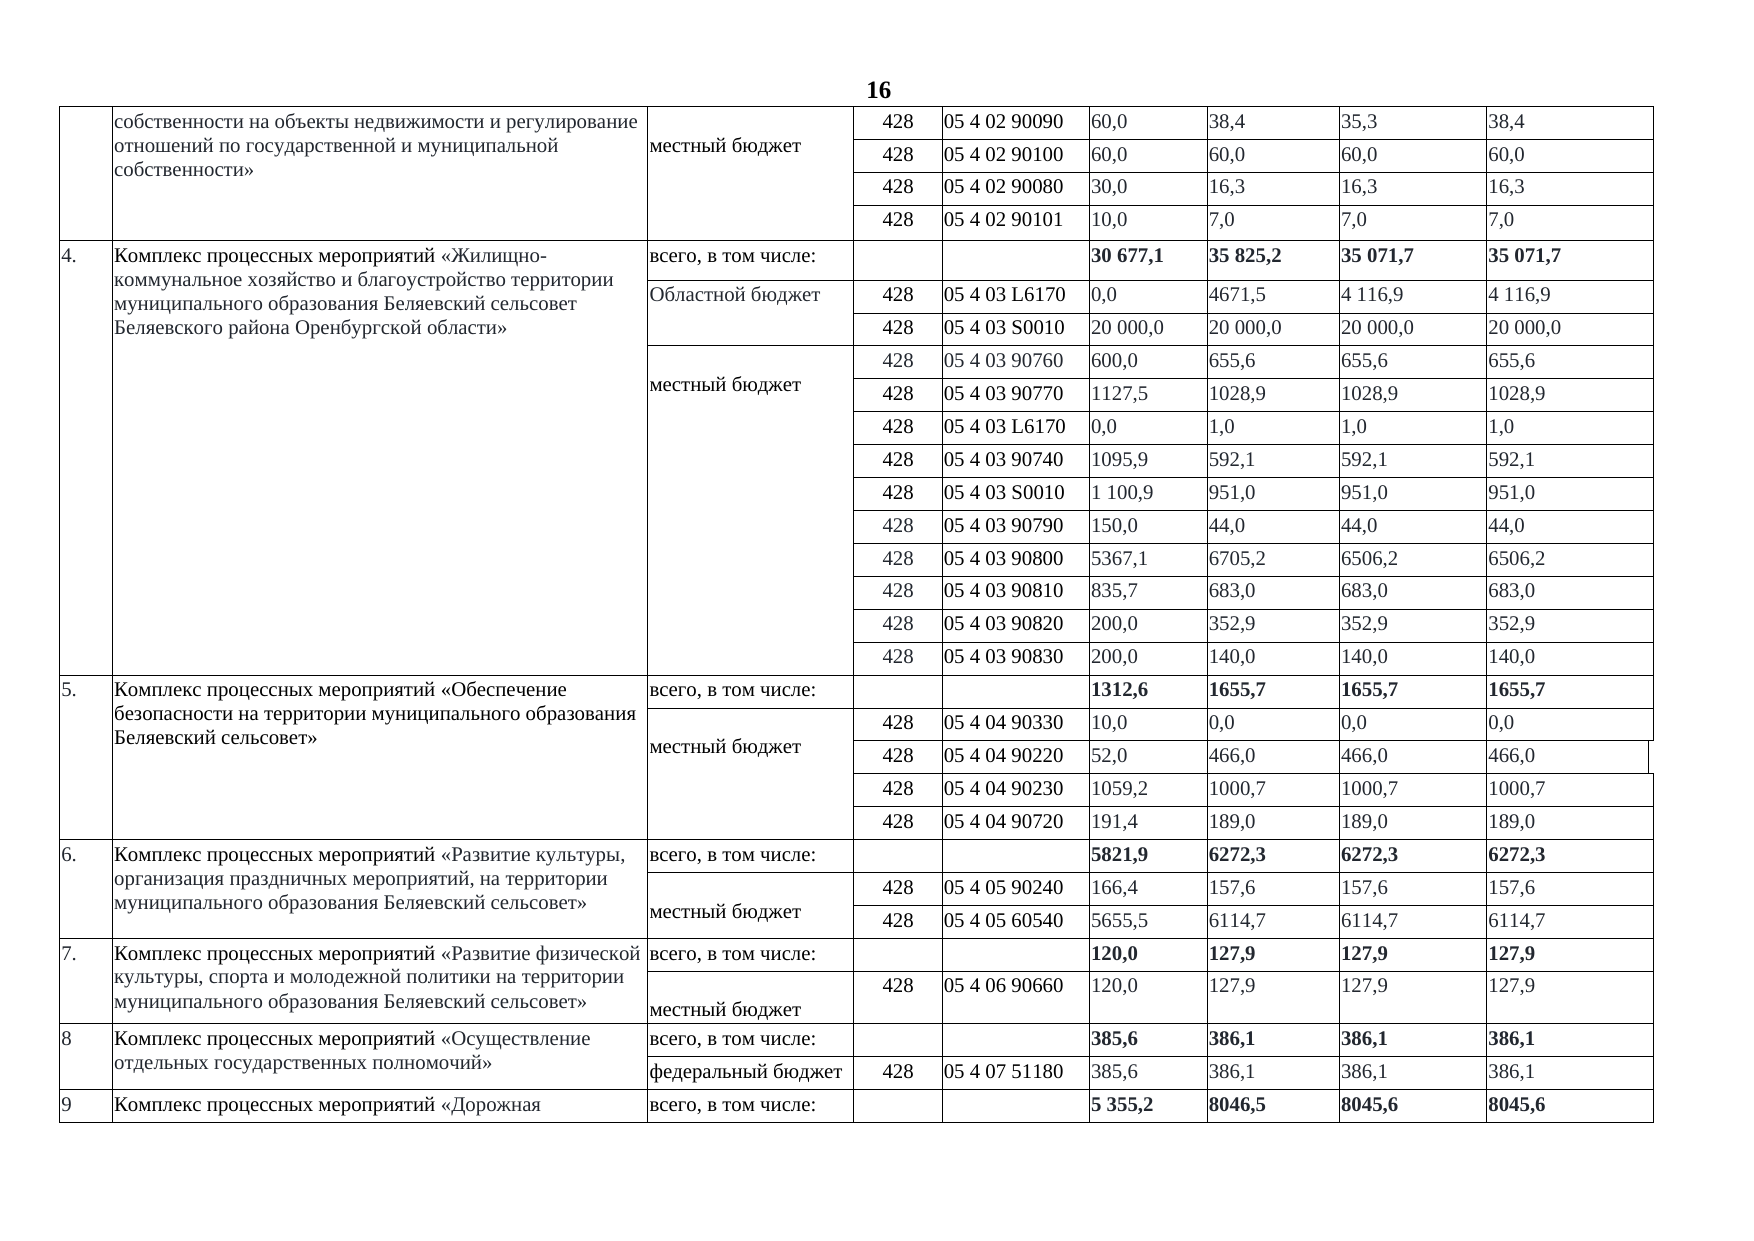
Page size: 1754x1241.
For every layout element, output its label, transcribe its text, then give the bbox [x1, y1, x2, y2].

table_cell [854, 676, 942, 707]
table_cell 05 4 03 90760 [943, 346, 1089, 378]
table_cell [1654, 411, 1659, 444]
table_cell 7,0 [1487, 206, 1653, 240]
table_cell 4 116,9 [1487, 281, 1653, 312]
table_cell 6705,2 [1208, 544, 1339, 576]
table_cell 385,6 [1090, 1024, 1207, 1056]
table_cell 05 4 04 90230 [943, 774, 1089, 806]
table_cell 44,0 [1208, 511, 1339, 543]
table_cell 6272,3 [1340, 840, 1486, 872]
table_cell [1654, 205, 1659, 240]
table_cell 05 4 03 L6170 [943, 281, 1089, 312]
table_cell 8045,6 [1487, 1090, 1653, 1122]
table_cell 35 825,2 [1208, 241, 1339, 279]
table_cell 592,1 [1487, 445, 1653, 477]
table_cell [1654, 345, 1659, 378]
table_cell [1654, 708, 1659, 740]
table_cell 05 4 02 90101 [943, 206, 1089, 240]
table_cell [943, 1024, 1089, 1056]
table_cell 5655,5 [1090, 906, 1207, 938]
table_cell 951,0 [1208, 478, 1339, 510]
table_cell 8046,5 [1208, 1090, 1339, 1122]
table_cell [1654, 806, 1659, 839]
table_cell [1654, 1056, 1659, 1089]
table_cell 428 [854, 412, 942, 444]
table_cell 655,6 [1208, 346, 1339, 378]
table_cell [854, 241, 942, 279]
table_cell 592,1 [1208, 445, 1339, 477]
table_cell местный бюджет [648, 107, 853, 240]
table_cell 1028,9 [1340, 379, 1486, 411]
table_cell 835,7 [1090, 577, 1207, 609]
table_cell 189,0 [1487, 807, 1653, 839]
table_cell 6. [60, 840, 112, 938]
table_cell Комплекс процессных мероприятий «Развитие физической культуры, спорта и молодежной политики на территории муниципального образования Беляевский сельсовет» [113, 939, 647, 1023]
table_cell 1655,7 [1208, 676, 1339, 707]
table_cell 10,0 [1090, 709, 1207, 740]
table_cell 428 [854, 173, 942, 205]
table_cell 127,9 [1340, 972, 1486, 1023]
table_cell 189,0 [1208, 807, 1339, 839]
table_cell 4. [60, 241, 112, 674]
table_cell [854, 939, 942, 971]
table_cell 35 071,7 [1340, 241, 1486, 279]
table_cell 5821,9 [1090, 840, 1207, 872]
table_cell 0,0 [1208, 709, 1339, 740]
table_cell 428 [854, 1057, 942, 1089]
table_cell федеральный бюджет [648, 1057, 853, 1089]
table_cell 428 [854, 709, 942, 740]
table_cell [1654, 576, 1659, 609]
table_cell [1654, 938, 1659, 971]
table_cell 44,0 [1340, 511, 1486, 543]
table_cell 05 4 02 90080 [943, 173, 1089, 205]
table_cell [1654, 905, 1659, 938]
table_cell 1127,5 [1090, 379, 1207, 411]
table_cell 428 [854, 577, 942, 609]
table_cell 0,0 [1090, 412, 1207, 444]
table_cell местный бюджет [648, 972, 853, 1023]
table_cell 1059,2 [1090, 774, 1207, 806]
table_cell всего, в том числе: [648, 1090, 853, 1122]
table_cell [943, 241, 1089, 279]
table_cell 38,4 [1487, 107, 1653, 139]
table_cell 20 000,0 [1340, 314, 1486, 345]
table_cell 189,0 [1340, 807, 1486, 839]
table_cell 05 4 06 90660 [943, 972, 1089, 1023]
table_cell 05 4 03 90810 [943, 577, 1089, 609]
table_cell 0,0 [1090, 281, 1207, 312]
table_cell 3. [60, 107, 112, 240]
table_cell 428 [854, 610, 942, 642]
table_cell 120,0 [1090, 939, 1207, 971]
table_cell 05 4 03 90830 [943, 643, 1089, 674]
table_cell [1654, 477, 1659, 510]
table_cell [1654, 609, 1659, 642]
table_cell [1654, 139, 1659, 172]
table_cell [1654, 1089, 1659, 1122]
table_cell 200,0 [1090, 643, 1207, 674]
table_cell [943, 939, 1089, 971]
table_cell 683,0 [1340, 577, 1486, 609]
table_cell 6506,2 [1340, 544, 1486, 576]
table_cell 6114,7 [1208, 906, 1339, 938]
table_cell [1654, 675, 1659, 707]
table_cell 6114,7 [1487, 906, 1653, 938]
table_cell 38,4 [1208, 107, 1339, 139]
table_cell 8045,6 [1340, 1090, 1486, 1122]
table_cell 05 4 02 90100 [943, 140, 1089, 172]
table_cell 05 4 04 90220 [943, 741, 1089, 773]
table_cell 16,3 [1487, 173, 1653, 205]
table_cell Комплекс процессных мероприятий «Осуществление отдельных государственных полномочий» [113, 1024, 647, 1089]
table_cell 8 [60, 1024, 112, 1089]
table_cell 60,0 [1487, 140, 1653, 172]
table_cell [854, 840, 942, 872]
table_cell Областной бюджет [648, 281, 853, 345]
table_cell 05 4 03 90790 [943, 511, 1089, 543]
table_cell 600,0 [1090, 346, 1207, 378]
table_cell 127,9 [1208, 972, 1339, 1023]
table_cell 386,1 [1487, 1057, 1653, 1089]
table_cell местный бюджет [648, 346, 853, 674]
table_cell всего, в том числе: [648, 241, 853, 279]
table_cell [1654, 106, 1659, 139]
table_cell 428 [854, 107, 942, 139]
table_cell 05 4 04 90720 [943, 807, 1089, 839]
table_cell 60,0 [1090, 107, 1207, 139]
table_cell 166,4 [1090, 873, 1207, 905]
table_cell 1095,9 [1090, 445, 1207, 477]
table_cell 1655,7 [1340, 676, 1486, 707]
table_cell 352,9 [1487, 610, 1653, 642]
table_cell 466,0 [1487, 741, 1648, 773]
table_cell 7,0 [1340, 206, 1486, 240]
table_cell 428 [854, 140, 942, 172]
table_cell 05 4 03 90800 [943, 544, 1089, 576]
table_cell 7,0 [1208, 206, 1339, 240]
table_cell 5367,1 [1090, 544, 1207, 576]
table_cell 10,0 [1090, 206, 1207, 240]
table_cell [1654, 240, 1659, 279]
table_cell [943, 1090, 1089, 1122]
table_cell 20 000,0 [1487, 314, 1653, 345]
table_cell 466,0 [1208, 741, 1339, 773]
table_cell 683,0 [1208, 577, 1339, 609]
table_cell [1654, 740, 1659, 773]
table_cell 428 [854, 807, 942, 839]
table_cell 1,0 [1487, 412, 1653, 444]
table_cell [1654, 510, 1659, 543]
table_cell 127,9 [1208, 939, 1339, 971]
table_cell 428 [854, 544, 942, 576]
table_cell 428 [854, 643, 942, 674]
table_cell [943, 676, 1089, 707]
table_cell [1654, 971, 1659, 1023]
table_cell 4 116,9 [1340, 281, 1486, 312]
table_cell 428 [854, 445, 942, 477]
table_cell 05 4 03 S0010 [943, 478, 1089, 510]
table_cell 127,9 [1340, 939, 1486, 971]
table_cell всего, в том числе: [648, 1024, 853, 1056]
table_cell 157,6 [1487, 873, 1653, 905]
table_cell 1312,6 [1090, 676, 1207, 707]
table_cell 20 000,0 [1090, 314, 1207, 345]
table_cell 428 [854, 346, 942, 378]
table_cell 200,0 [1090, 610, 1207, 642]
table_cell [113, 107, 647, 240]
table_cell местный бюджет [648, 709, 853, 839]
table_cell [1654, 444, 1659, 477]
table_cell [1649, 741, 1653, 773]
table_cell 1,0 [1208, 412, 1339, 444]
table_cell 05 4 03 S0010 [943, 314, 1089, 345]
table_cell 4671,5 [1208, 281, 1339, 312]
table_cell [1654, 1023, 1659, 1056]
table_cell 35 071,7 [1487, 241, 1653, 279]
table_cell 386,1 [1340, 1057, 1486, 1089]
table_cell 60,0 [1208, 140, 1339, 172]
table_cell 05 4 05 90240 [943, 873, 1089, 905]
table_cell 386,1 [1208, 1024, 1339, 1056]
table_cell 428 [854, 741, 942, 773]
table_cell 60,0 [1340, 140, 1486, 172]
table_cell 428 [854, 206, 942, 240]
table_cell 52,0 [1090, 741, 1207, 773]
table_cell 05 4 03 90740 [943, 445, 1089, 477]
table_cell 191,4 [1090, 807, 1207, 839]
table_cell 05 4 03 L6170 [943, 412, 1089, 444]
table_cell 120,0 [1090, 972, 1207, 1023]
table_cell 6272,3 [1487, 840, 1653, 872]
table_cell 385,6 [1090, 1057, 1207, 1089]
table_cell [1654, 172, 1659, 205]
table_cell [1654, 543, 1659, 576]
table_cell 44,0 [1487, 511, 1653, 543]
table_cell 6506,2 [1487, 544, 1653, 576]
table_cell 05 4 03 90820 [943, 610, 1089, 642]
table_cell [1654, 872, 1659, 905]
table_cell 428 [854, 906, 942, 938]
table_cell 30 677,1 [1090, 241, 1207, 279]
table_cell [1654, 280, 1659, 312]
table_cell 386,1 [1487, 1024, 1653, 1056]
table_cell 951,0 [1487, 478, 1653, 510]
table_cell 157,6 [1340, 873, 1486, 905]
table_cell 1028,9 [1208, 379, 1339, 411]
table_cell 1655,7 [1487, 676, 1653, 707]
table_cell 428 [854, 873, 942, 905]
table_cell 1000,7 [1208, 774, 1339, 806]
table_cell 30,0 [1090, 173, 1207, 205]
table_cell 05 4 03 90770 [943, 379, 1089, 411]
table_cell [1654, 642, 1659, 674]
table_cell 1 100,9 [1090, 478, 1207, 510]
table_cell 386,1 [1208, 1057, 1339, 1089]
table_cell 1,0 [1340, 412, 1486, 444]
table_cell 428 [854, 281, 942, 312]
table_cell всего, в том числе: [648, 676, 853, 707]
table_cell 655,6 [1487, 346, 1653, 378]
table_cell 428 [854, 511, 942, 543]
table_cell [1654, 773, 1659, 806]
table_cell 140,0 [1487, 643, 1653, 674]
table_cell 05 4 05 60540 [943, 906, 1089, 938]
table_cell 5. [60, 676, 112, 839]
table_cell 6114,7 [1340, 906, 1486, 938]
table_cell [943, 840, 1089, 872]
table_cell 16,3 [1340, 173, 1486, 205]
table_cell 951,0 [1340, 478, 1486, 510]
table_cell 16,3 [1208, 173, 1339, 205]
table_cell 157,6 [1208, 873, 1339, 905]
table_cell 05 4 07 51180 [943, 1057, 1089, 1089]
table_cell 683,0 [1487, 577, 1653, 609]
table_cell 150,0 [1090, 511, 1207, 543]
table_cell 127,9 [1487, 972, 1653, 1023]
table_cell всего, в том числе: [648, 939, 853, 971]
table_cell 592,1 [1340, 445, 1486, 477]
table_cell 1000,7 [1340, 774, 1486, 806]
table_cell 0,0 [1487, 709, 1653, 740]
table_cell Комплекс процессных мероприятий «Обеспечение безопасности на территории муниципального образования Беляевский сельсовет» [113, 676, 647, 839]
table_cell 7. [60, 939, 112, 1023]
table_cell [854, 1090, 942, 1122]
table_cell 5 355,2 [1090, 1090, 1207, 1122]
table_cell 140,0 [1340, 643, 1486, 674]
table_cell 6272,3 [1208, 840, 1339, 872]
table_cell Комплекс процессных мероприятий «Развитие культуры, организация праздничных мероприятий, на территории муниципального образования Беляевский сельсовет» [113, 840, 647, 938]
table_cell 127,9 [1487, 939, 1653, 971]
table_cell 352,9 [1340, 610, 1486, 642]
table_cell 428 [854, 478, 942, 510]
table_cell 428 [854, 314, 942, 345]
table_cell 428 [854, 379, 942, 411]
table_cell 386,1 [1340, 1024, 1486, 1056]
table_cell 05 4 02 90090 [943, 107, 1089, 139]
table_cell всего, в том числе: [648, 840, 853, 872]
table_cell [854, 1024, 942, 1056]
table_cell 655,6 [1340, 346, 1486, 378]
table_cell местный бюджет [648, 873, 853, 938]
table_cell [113, 1090, 647, 1122]
table_cell 428 [854, 972, 942, 1023]
table_cell 352,9 [1208, 610, 1339, 642]
table_cell 466,0 [1340, 741, 1486, 773]
table_cell 60,0 [1090, 140, 1207, 172]
table_cell 20 000,0 [1208, 314, 1339, 345]
table_cell 140,0 [1208, 643, 1339, 674]
table_cell 05 4 04 90330 [943, 709, 1089, 740]
table_cell 35,3 [1340, 107, 1486, 139]
table_cell Комплекс процессных мероприятий «Жилищно-коммунальное хозяйство и благоустройство территории муниципального образования Беляевский сельсовет Беляевского района Оренбургской области» [113, 241, 647, 674]
table_cell 0,0 [1340, 709, 1486, 740]
table_cell [1654, 378, 1659, 411]
table_cell [1654, 839, 1659, 872]
table_cell 9 [60, 1090, 112, 1122]
table_cell [1654, 313, 1659, 345]
table_cell 1028,9 [1487, 379, 1653, 411]
table_cell 1000,7 [1487, 774, 1653, 806]
table_cell 428 [854, 774, 942, 806]
